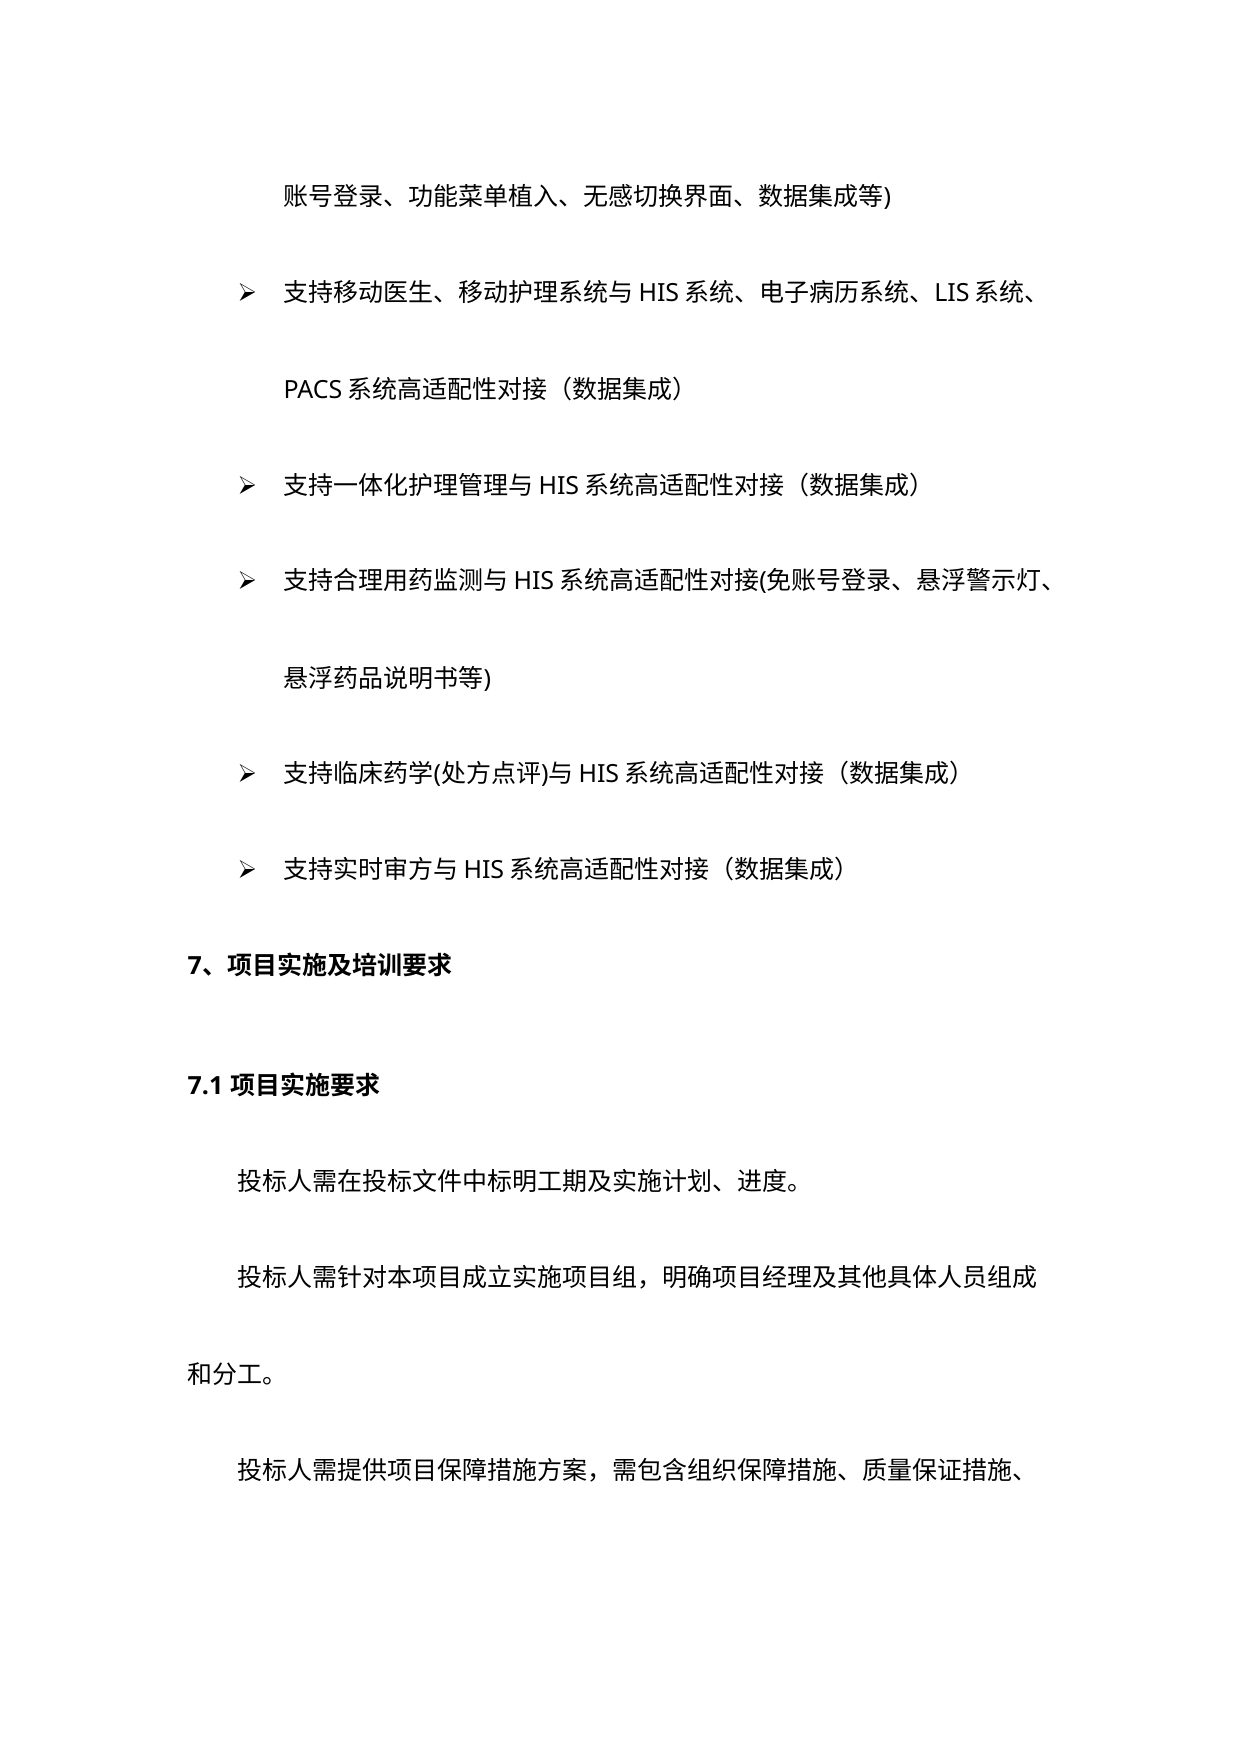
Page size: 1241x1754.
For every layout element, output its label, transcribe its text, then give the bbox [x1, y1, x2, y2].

text 投标人需在投标文件中标明工期及实施计划、进度。 [187, 1147, 1053, 1212]
list 支持移动医生、移动护理系统与HIS系统、电子病历系统、LIS系统、PACS系统高适配性对接（数据集成） [237, 258, 1053, 420]
list 支持合理用药监测与HIS系统高适配性对接(免账号登录、悬浮警示灯、悬浮药品说明书等) [237, 546, 1053, 709]
list 支持实时审方与HIS系统高适配性对接（数据集成） [237, 835, 1053, 900]
text 投标人需针对本项目成立实施项目组，明确项目经理及其他具体人员组成和分工。 [187, 1243, 1053, 1405]
list 支持临床药学(处方点评)与HIS系统高适配性对接（数据集成） [237, 739, 1053, 804]
list 支持一体化护理管理与HIS系统高适配性对接（数据集成） [237, 451, 1053, 516]
subtitle 7.1 项目实施要求 [187, 1051, 1053, 1116]
subtitle 7、项目实施及培训要求 [187, 931, 1053, 996]
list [237, 162, 1053, 227]
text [187, 1436, 1053, 1501]
